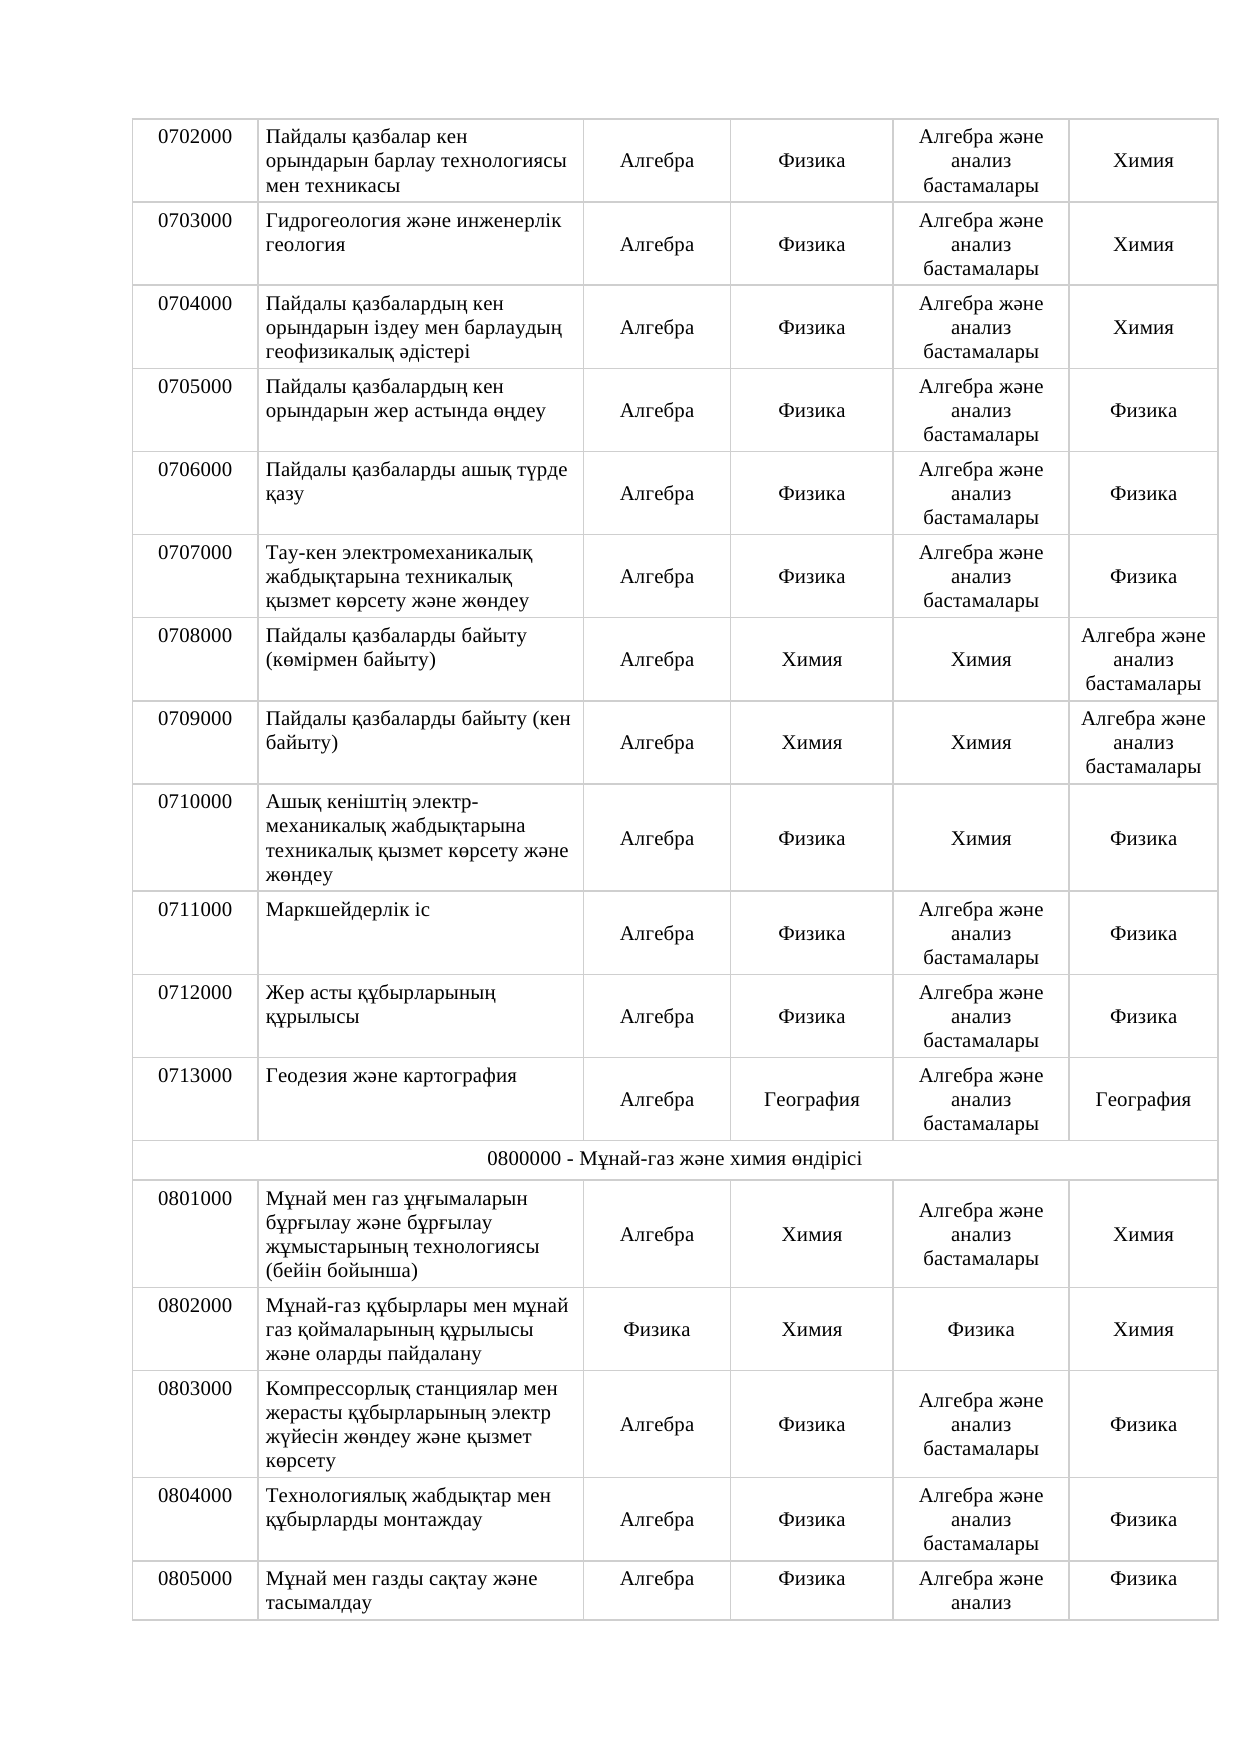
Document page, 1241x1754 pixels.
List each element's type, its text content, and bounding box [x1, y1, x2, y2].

table_cell Физика [584, 1288, 730, 1370]
table_cell 0805000 [133, 1562, 257, 1619]
table_cell Алгебра және анализ бастамалары [894, 369, 1068, 451]
table_cell Алгебра және анализ бастамалары [894, 975, 1068, 1057]
table_cell Алгебра және анализ бастамалары [1070, 702, 1217, 783]
table_cell Химия [1070, 120, 1217, 201]
table_cell Алгебра және анализ бастамалары [894, 452, 1068, 534]
table_cell Физика [731, 975, 892, 1057]
table_cell Физика [1070, 785, 1217, 890]
table_cell 0713000 [133, 1058, 257, 1140]
table_cell 0707000 [133, 535, 257, 617]
table_cell Алгебра және анализ бастамалары [894, 203, 1068, 284]
table_cell 0703000 [133, 203, 257, 284]
table_cell 0706000 [133, 452, 257, 534]
table_cell Технологиялық жабдықтар мен құбырларды монтаждау [259, 1478, 583, 1560]
table_cell Химия [894, 618, 1068, 700]
table_cell Физика [1070, 975, 1217, 1057]
table_cell Химия [731, 702, 892, 783]
table_cell Пайдалы қазбалар кен орындарын барлау технологиясы мен техникасы [259, 120, 583, 201]
table_cell 0712000 [133, 975, 257, 1057]
table_cell Алгебра [584, 369, 730, 451]
table_cell Физика [731, 452, 892, 534]
table_cell 0804000 [133, 1478, 257, 1560]
table_cell Химия [731, 1288, 892, 1370]
table_cell Гидрогеология және инженерлік геология [259, 203, 583, 284]
table_cell Алгебра [584, 1371, 730, 1477]
table_cell Физика [1070, 535, 1217, 617]
table_cell Пайдалы қазбалардың кен орындарын іздеу мен барлаудың геофизикалық әдістері [259, 286, 583, 367]
table_cell Алгебра [584, 452, 730, 534]
table_cell Алгебра [584, 785, 730, 890]
table_cell Физика [894, 1288, 1068, 1370]
table_cell География [1070, 1058, 1217, 1140]
table_cell Физика [1070, 1562, 1217, 1619]
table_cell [894, 120, 1068, 201]
table_cell Химия [1070, 203, 1217, 284]
table_cell 0710000 [133, 785, 257, 890]
table_cell Физика [1070, 452, 1217, 534]
table_cell Алгебра [584, 1478, 730, 1560]
table_cell Физика [731, 120, 892, 201]
table_cell Алгебра [584, 535, 730, 617]
table_cell 0802000 [133, 1288, 257, 1370]
table_cell Физика [731, 535, 892, 617]
table_cell Алгебра [584, 702, 730, 783]
table_cell Химия [894, 702, 1068, 783]
table_cell Геодезия және картография [259, 1058, 583, 1140]
table_cell 0801000 [133, 1181, 257, 1287]
table_cell 0702000 [133, 120, 257, 201]
table_cell Алгебра [584, 203, 730, 284]
table_cell Физика [731, 203, 892, 284]
table_cell Алгебра және анализ бастамалары [894, 286, 1068, 367]
table_cell Физика [1070, 892, 1217, 973]
table_cell Тау-кен электромеханикалық жабдықтарына техникалық қызмет көрсету және жөндеу [259, 535, 583, 617]
table_cell 0803000 [133, 1371, 257, 1477]
table_cell Алгебра және анализ бастамалары [894, 1371, 1068, 1477]
table_cell Пайдалы қазбаларды байыту (көмірмен байыту) [259, 618, 583, 700]
table_cell Алгебра және анализ бастамалары [1070, 618, 1217, 700]
table_cell Физика [1070, 369, 1217, 451]
table_cell Пайдалы қазбаларды ашық түрде қазу [259, 452, 583, 534]
table_cell Маркшейдерлік іс [259, 892, 583, 973]
table_cell Физика [731, 369, 892, 451]
table_cell Жер асты құбырларының құрылысы [259, 975, 583, 1057]
table_cell Алгебра және анализ бастамалары [894, 1181, 1068, 1287]
table_cell Пайдалы қазбалардың кен орындарын жер астында өңдеу [259, 369, 583, 451]
table_cell Алгебра және анализ бастамалары [894, 535, 1068, 617]
table_cell Физика [1070, 1478, 1217, 1560]
table_cell Мұнай мен газ ұңғымаларын бұрғылау және бұрғылау жұмыстарының технологиясы (бейін бойынша) [259, 1181, 583, 1287]
table_cell Физика [731, 892, 892, 973]
table_cell Алгебра [584, 120, 730, 201]
table_cell Физика [731, 1478, 892, 1560]
table_cell Алгебра [584, 892, 730, 973]
table_cell Мұнай-газ құбырлары мен мұнай газ қоймаларының құрылысы және оларды пайдалану [259, 1288, 583, 1370]
table_cell 0708000 [133, 618, 257, 700]
table_cell Химия [1070, 1288, 1217, 1370]
table_cell Компрессорлық станциялар мен жерасты құбырларының электр жүйесін жөндеу және қызмет көрсету [259, 1371, 583, 1477]
table_cell Алгебра [584, 618, 730, 700]
table_cell Химия [894, 785, 1068, 890]
table_cell Алгебра [584, 1562, 730, 1619]
table_cell Алгебра [584, 1058, 730, 1140]
table_cell Физика [731, 1371, 892, 1477]
table_cell 0705000 [133, 369, 257, 451]
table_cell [894, 1562, 1068, 1619]
table_cell Химия [731, 618, 892, 700]
table_cell Физика [731, 785, 892, 890]
table_cell Алгебра [584, 975, 730, 1057]
table_cell Алгебра [584, 286, 730, 367]
table_cell Физика [1070, 1371, 1217, 1477]
table_cell Алгебра [584, 1181, 730, 1287]
table_cell 0709000 [133, 702, 257, 783]
table_cell 0800000 - Мұнай-газ және химия өндірісі [133, 1141, 1217, 1179]
table_cell Физика [731, 1562, 892, 1619]
table_cell Алгебра және анализ бастамалары [894, 1058, 1068, 1140]
table_cell Алгебра және анализ бастамалары [894, 1478, 1068, 1560]
table_cell Химия [1070, 286, 1217, 367]
table_cell Химия [1070, 1181, 1217, 1287]
table_cell Химия [731, 1181, 892, 1287]
table_cell 0711000 [133, 892, 257, 973]
table_cell География [731, 1058, 892, 1140]
table_cell Алгебра және анализ бастамалары [894, 892, 1068, 973]
table_cell Ашық кеніштің электр-механикалық жабдықтарына техникалық қызмет көрсету және жөндеу [259, 785, 583, 890]
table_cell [259, 1562, 583, 1619]
table_cell Пайдалы қазбаларды байыту (кен байыту) [259, 702, 583, 783]
table_cell 0704000 [133, 286, 257, 367]
table_cell Физика [731, 286, 892, 367]
